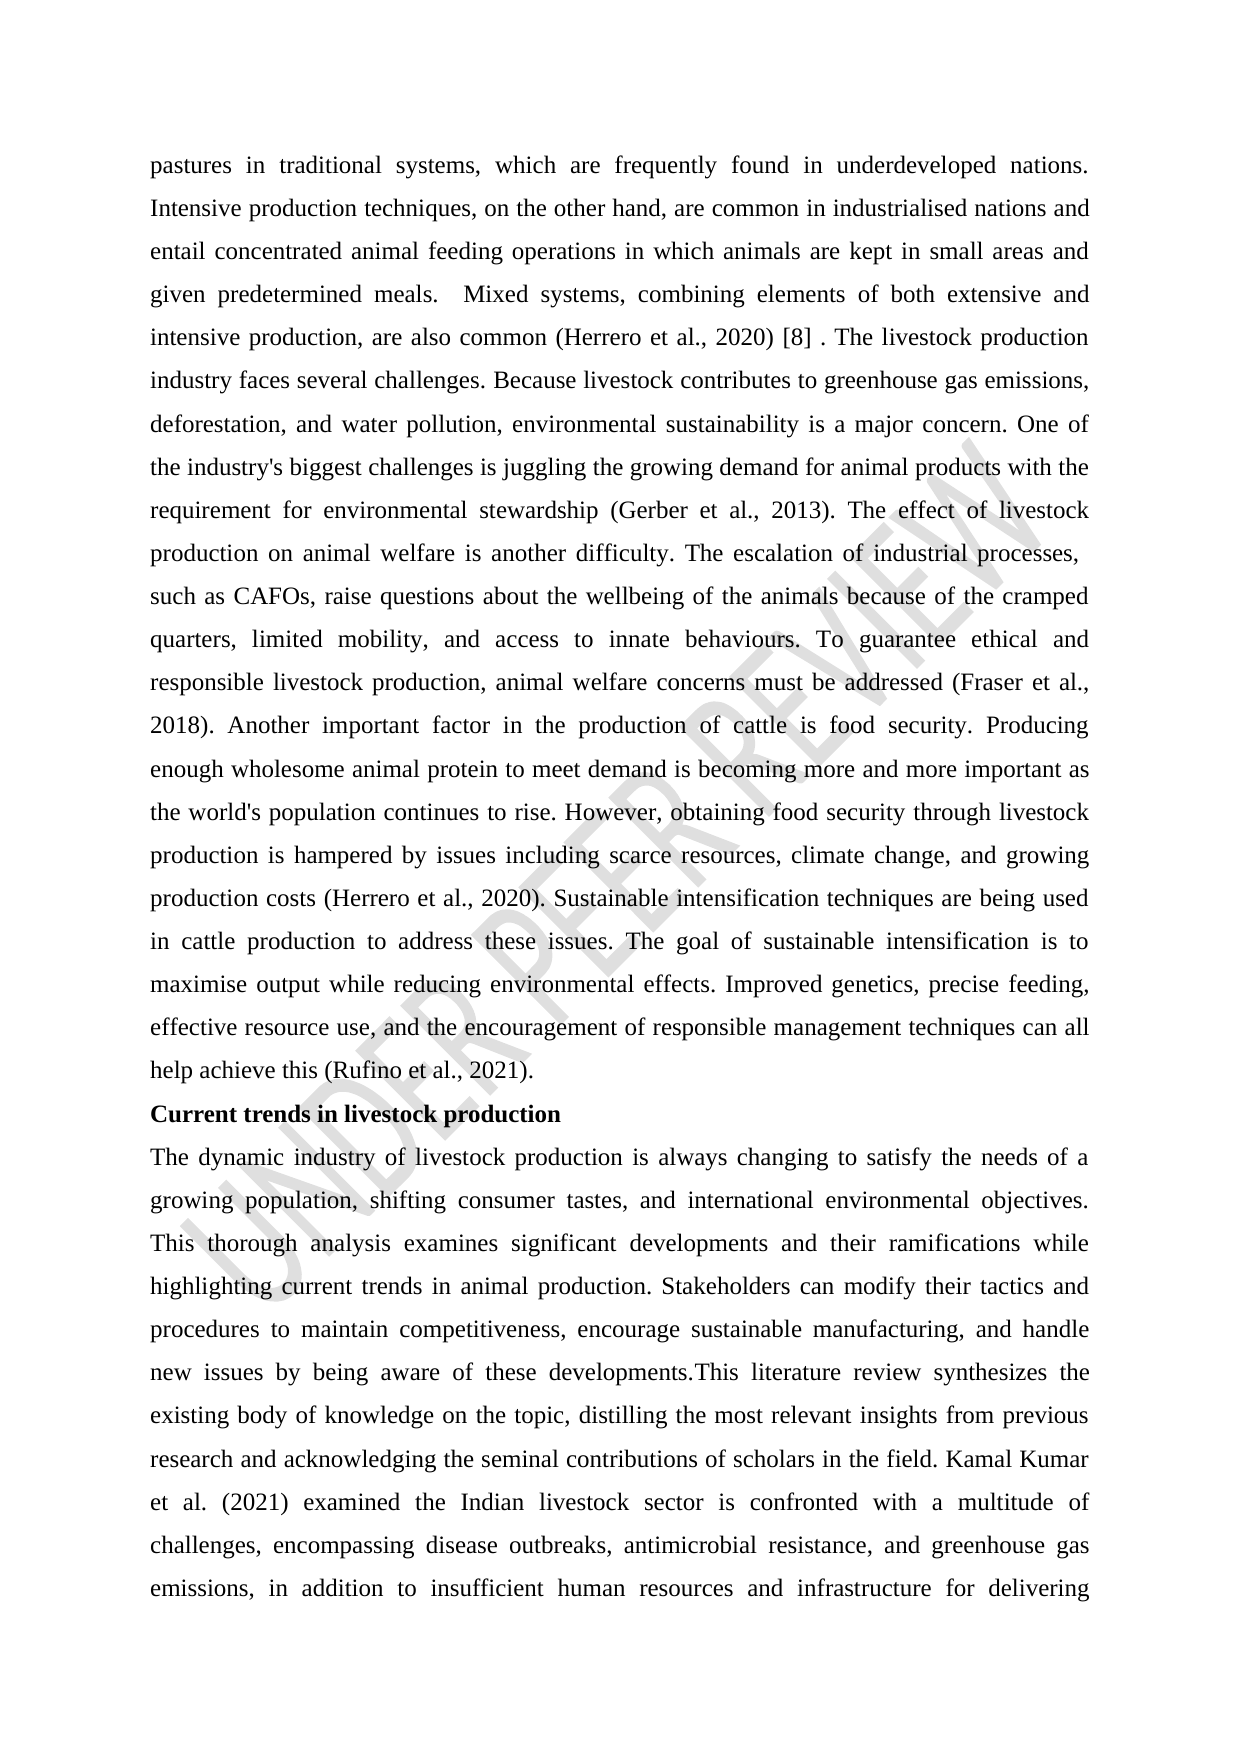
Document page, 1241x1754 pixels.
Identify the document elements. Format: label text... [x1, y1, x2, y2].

text Current trends in livestock production [150, 1099, 1090, 1127]
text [150, 1142, 1090, 1602]
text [150, 150, 1090, 1084]
